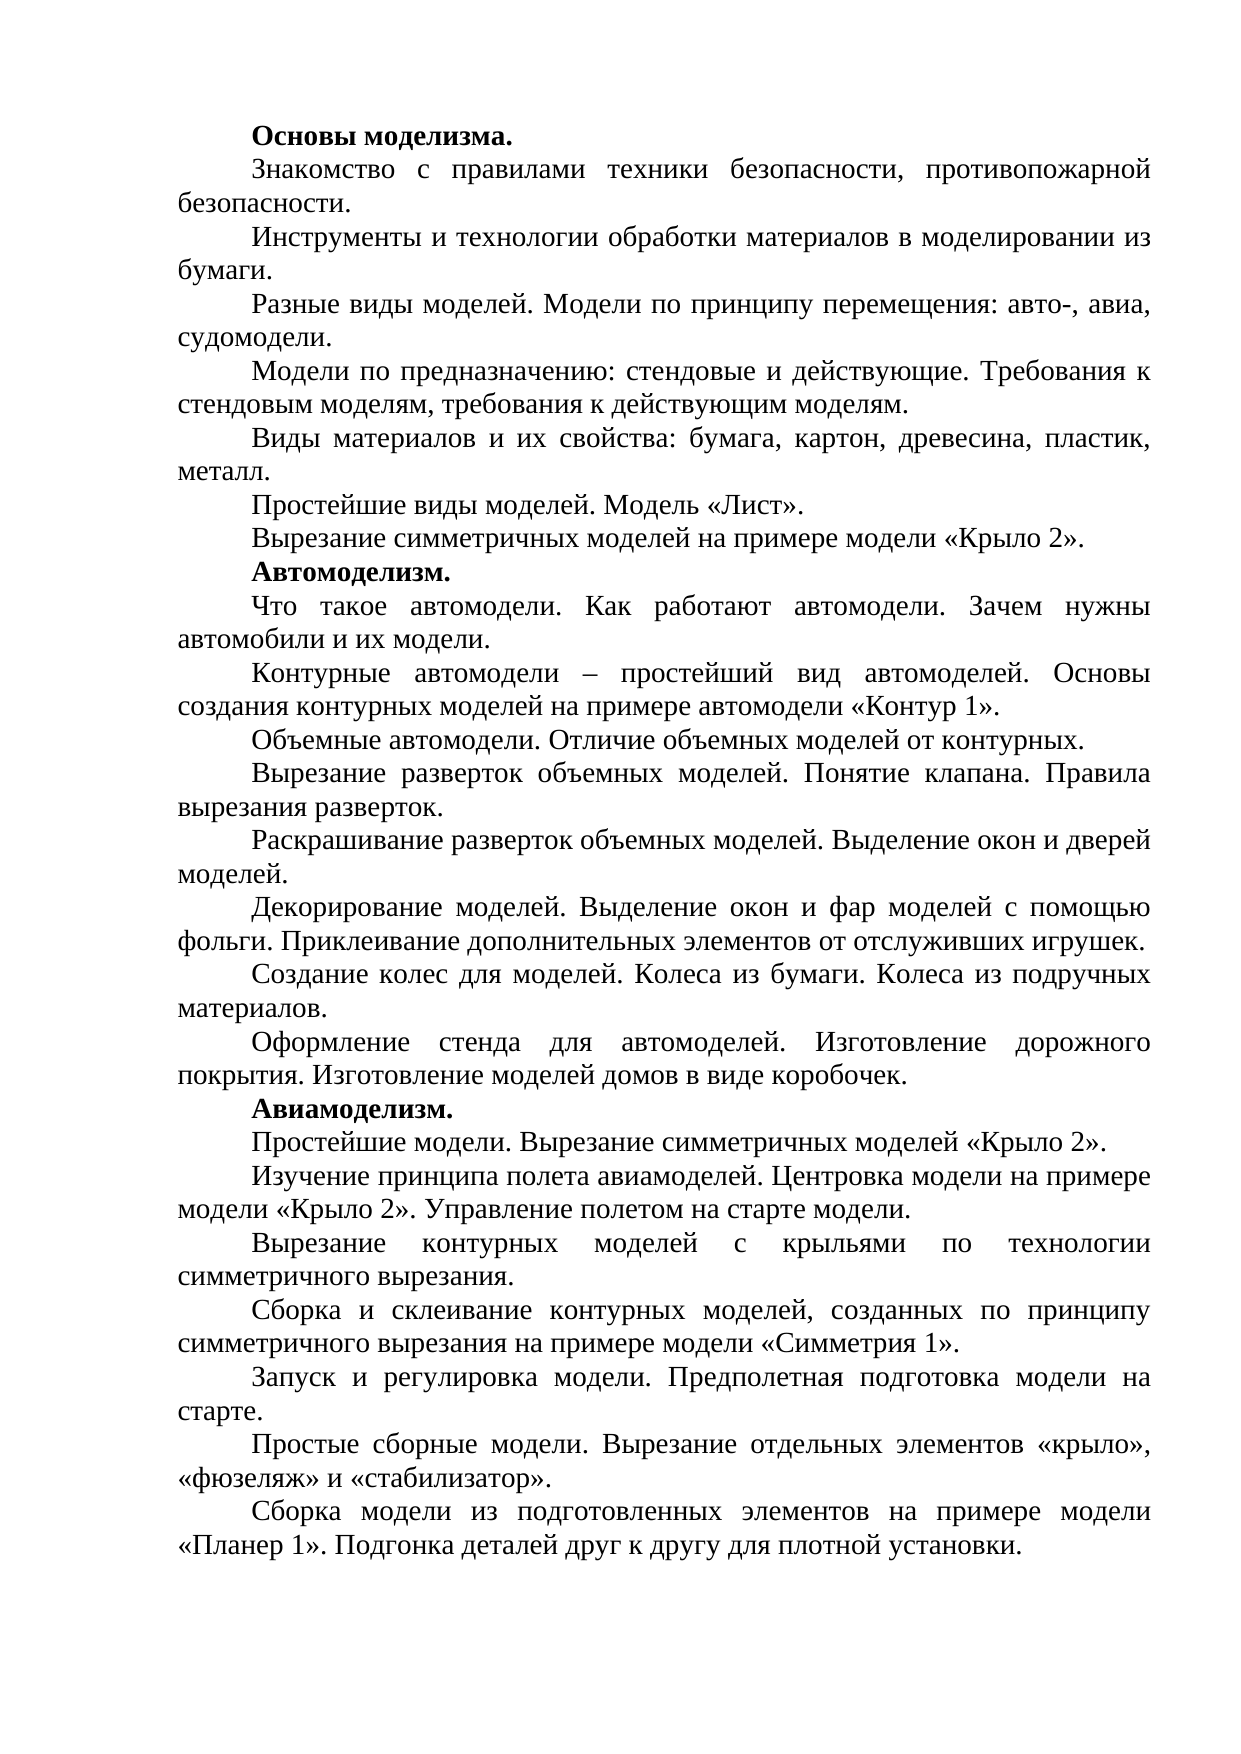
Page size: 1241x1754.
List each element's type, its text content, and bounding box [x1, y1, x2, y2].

text Раскрашивание разверток объемных моделей. Выделение окон и дверей моделей. [177, 822, 1152, 889]
text Объемные автомодели. Отличие объемных моделей от контурных. [177, 722, 1152, 755]
text Виды материалов и их свойства: бумага, картон, древесина, пластик, металл. [177, 420, 1152, 487]
text Автомоделизм. [177, 554, 1152, 588]
text Декорирование моделей. Выделение окон и фар моделей с помощью фольги. Приклеивание дополнительных элементов от отслуживших игрушек. [177, 889, 1152, 957]
text Знакомство с правилами техники безопасности, противопожарной безопасности. [177, 152, 1152, 219]
text Вырезание симметричных моделей на примере модели «Крыло 2». [177, 521, 1152, 554]
text Простейшие модели. Вырезание симметричных моделей «Крыло 2». [177, 1124, 1152, 1158]
text Вырезание контурных моделей с крыльями по технологии симметричного вырезания. [177, 1225, 1152, 1292]
text Изучение принципа полета авиамоделей. Центровка модели на примере модели «Крыло 2». Управление полетом на старте модели. [177, 1158, 1152, 1225]
text Простейшие виды моделей. Модель «Лист». [177, 487, 1152, 521]
text Вырезание разверток объемных моделей. Понятие клапана. Правила вырезания разверток. [177, 755, 1152, 822]
text Создание колес для моделей. Колеса из бумаги. Колеса из подручных материалов. [177, 957, 1152, 1024]
text Простые сборные модели. Вырезание отдельных элементов «крыло», «фюзеляж» и «стабилизатор». [177, 1426, 1152, 1493]
text Сборка модели из подготовленных элементов на примере модели «Планер 1». Подгонка деталей друг к другу для плотной установки. [177, 1493, 1152, 1560]
text Что такое автомодели. Как работают автомодели. Зачем нужны автомобили и их модели. [177, 588, 1152, 655]
text Разные виды моделей. Модели по принципу перемещения: авто-, авиа, судомодели. [177, 286, 1152, 353]
text Контурные автомодели – простейший вид автомоделей. Основы создания контурных моделей на примере автомодели «Контур 1». [177, 655, 1152, 722]
text Оформление стенда для автомоделей. Изготовление дорожного покрытия. Изготовление моделей домов в виде коробочек. [177, 1024, 1152, 1091]
text Авиамоделизм. [177, 1091, 1152, 1124]
text Инструменты и технологии обработки материалов в моделировании из бумаги. [177, 219, 1152, 286]
text Основы моделизма. [177, 118, 1152, 152]
text Сборка и склеивание контурных моделей, созданных по принципу симметричного вырезания на примере модели «Симметрия 1». [177, 1292, 1152, 1359]
text Запуск и регулировка модели. Предполетная подготовка модели на старте. [177, 1359, 1152, 1426]
text Модели по предназначению: стендовые и действующие. Требования к стендовым моделям, требования к действующим моделям. [177, 353, 1152, 420]
